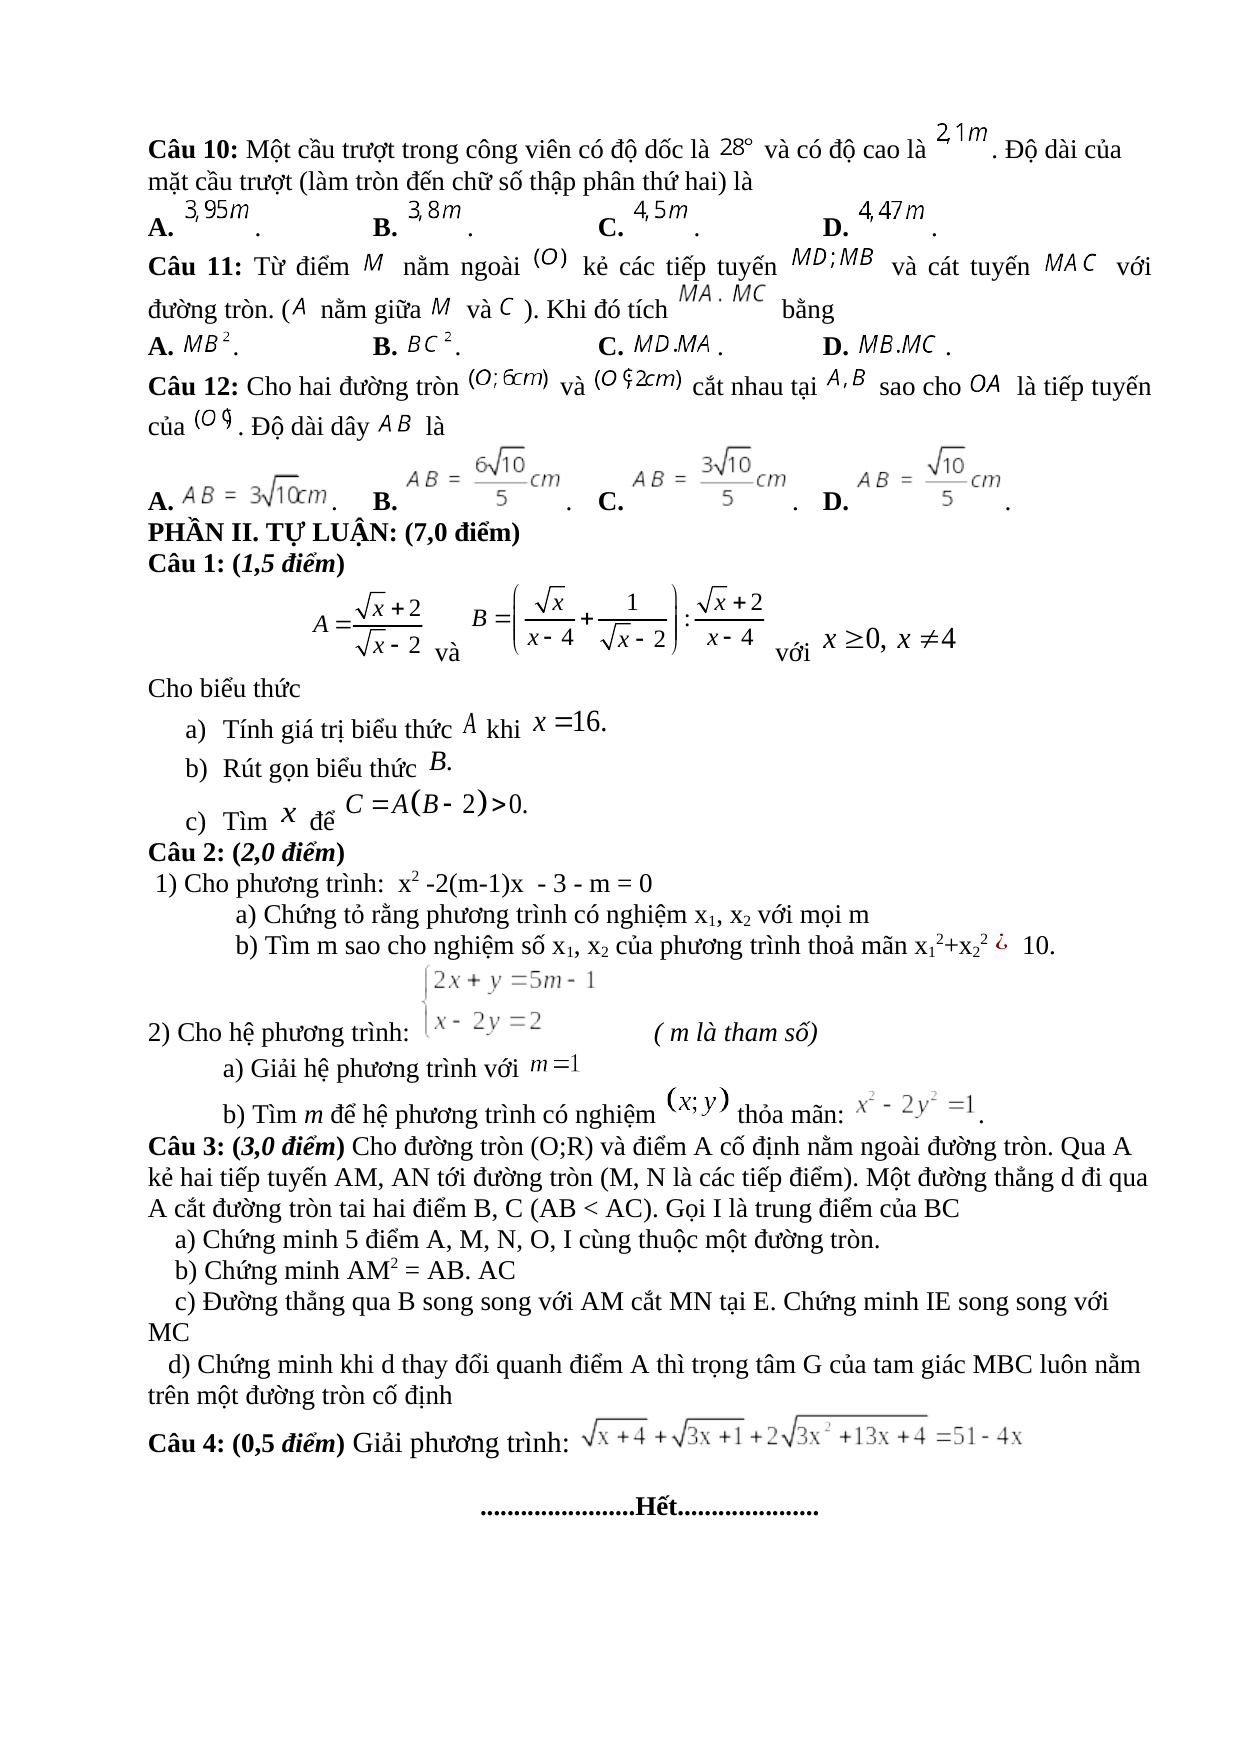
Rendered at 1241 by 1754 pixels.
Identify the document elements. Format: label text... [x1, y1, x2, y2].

text a) Chứng tỏ rằng phương trình có nghiệm x1, x2 với mọi m [148, 898, 1152, 929]
text .......................Hết..................... [148, 1489, 1152, 1521]
list Rút gọn biểu thức [185, 745, 1152, 783]
text c) Đường thẳng qua B song song với AM cắt MN tại E. Chứng minh IE song song với MC [148, 1285, 1152, 1348]
text a) Giải hệ phương trình với [148, 1048, 1152, 1083]
text Câu 2: (2,0 điểm) [148, 836, 1152, 867]
text Câu 11: Từ điểm nằm ngoài kẻ các tiếp tuyến và cát tuyến với đường tròn. ( nằm giữa và ). Khi đó tích bằng [148, 242, 1152, 324]
text Câu 3: (3,0 điểm) Cho đường tròn (O;R) và điểm A cố định nằm ngoài đường tròn. Qua A kẻ hai tiếp tuyến AM, AN tới đường tròn (M, N là các tiếp điểm). Một đường thẳng d đi qua A cắt đường tròn tai hai điểm B, C (AB < AC). Gọi I là trung điểm của BC [148, 1130, 1152, 1223]
text 1) Cho phương trình: x2 -2(m-1)x - 3 - m = 0 [148, 867, 1152, 898]
text Câu 1: (1,5 điểm) [148, 547, 1152, 578]
text a) Chứng minh 5 điểm A, M, N, O, I cùng thuộc một đường tròn. [148, 1223, 1152, 1254]
text d) Chứng minh khi d thay đổi quanh điểm A thì trọng tâm G của tam giác MBC luôn nằm trên một đường tròn cố định [148, 1348, 1152, 1410]
list Tính giá trị biểu thức khi [185, 703, 1152, 745]
text A. . B. . C. . D. . [148, 196, 1152, 242]
text Câu 12: Cho hai đường tròn và cắt nhau tại sao cho là tiếp tuyến của . Độ dài dây là [148, 361, 1152, 442]
list Tìm để [185, 783, 1152, 836]
text 2) Cho hệ phương trình: ( m là tham số) [148, 961, 1152, 1048]
text Câu 10: Một cầu trượt trong công viên có độ dốc là và có độ cao là . Độ dài của mặt cầu trượt (làm tròn đến chữ số thập phân thứ hai) là [148, 118, 1152, 196]
text A. . B. . C. . D. . [148, 442, 1152, 516]
text PHẦN II. TỰ LUẬN: (7,0 điểm) [148, 516, 1152, 547]
text Câu 4: (0,5 điểm) Giải phương trình: [148, 1410, 1152, 1458]
text b) Tìm m sao cho nghiệm số x1, x2 của phương trình thoả mãn x12+x22 10. [148, 929, 1152, 961]
text Cho biểu thức và với [148, 578, 1152, 703]
text b) Chứng minh AM2 = AB. AC [148, 1254, 1152, 1285]
text A. . B. . C. . D. . [148, 324, 1152, 361]
text b) Tìm m để hệ phương trình có nghiệm thỏa mãn: . [148, 1083, 1152, 1130]
